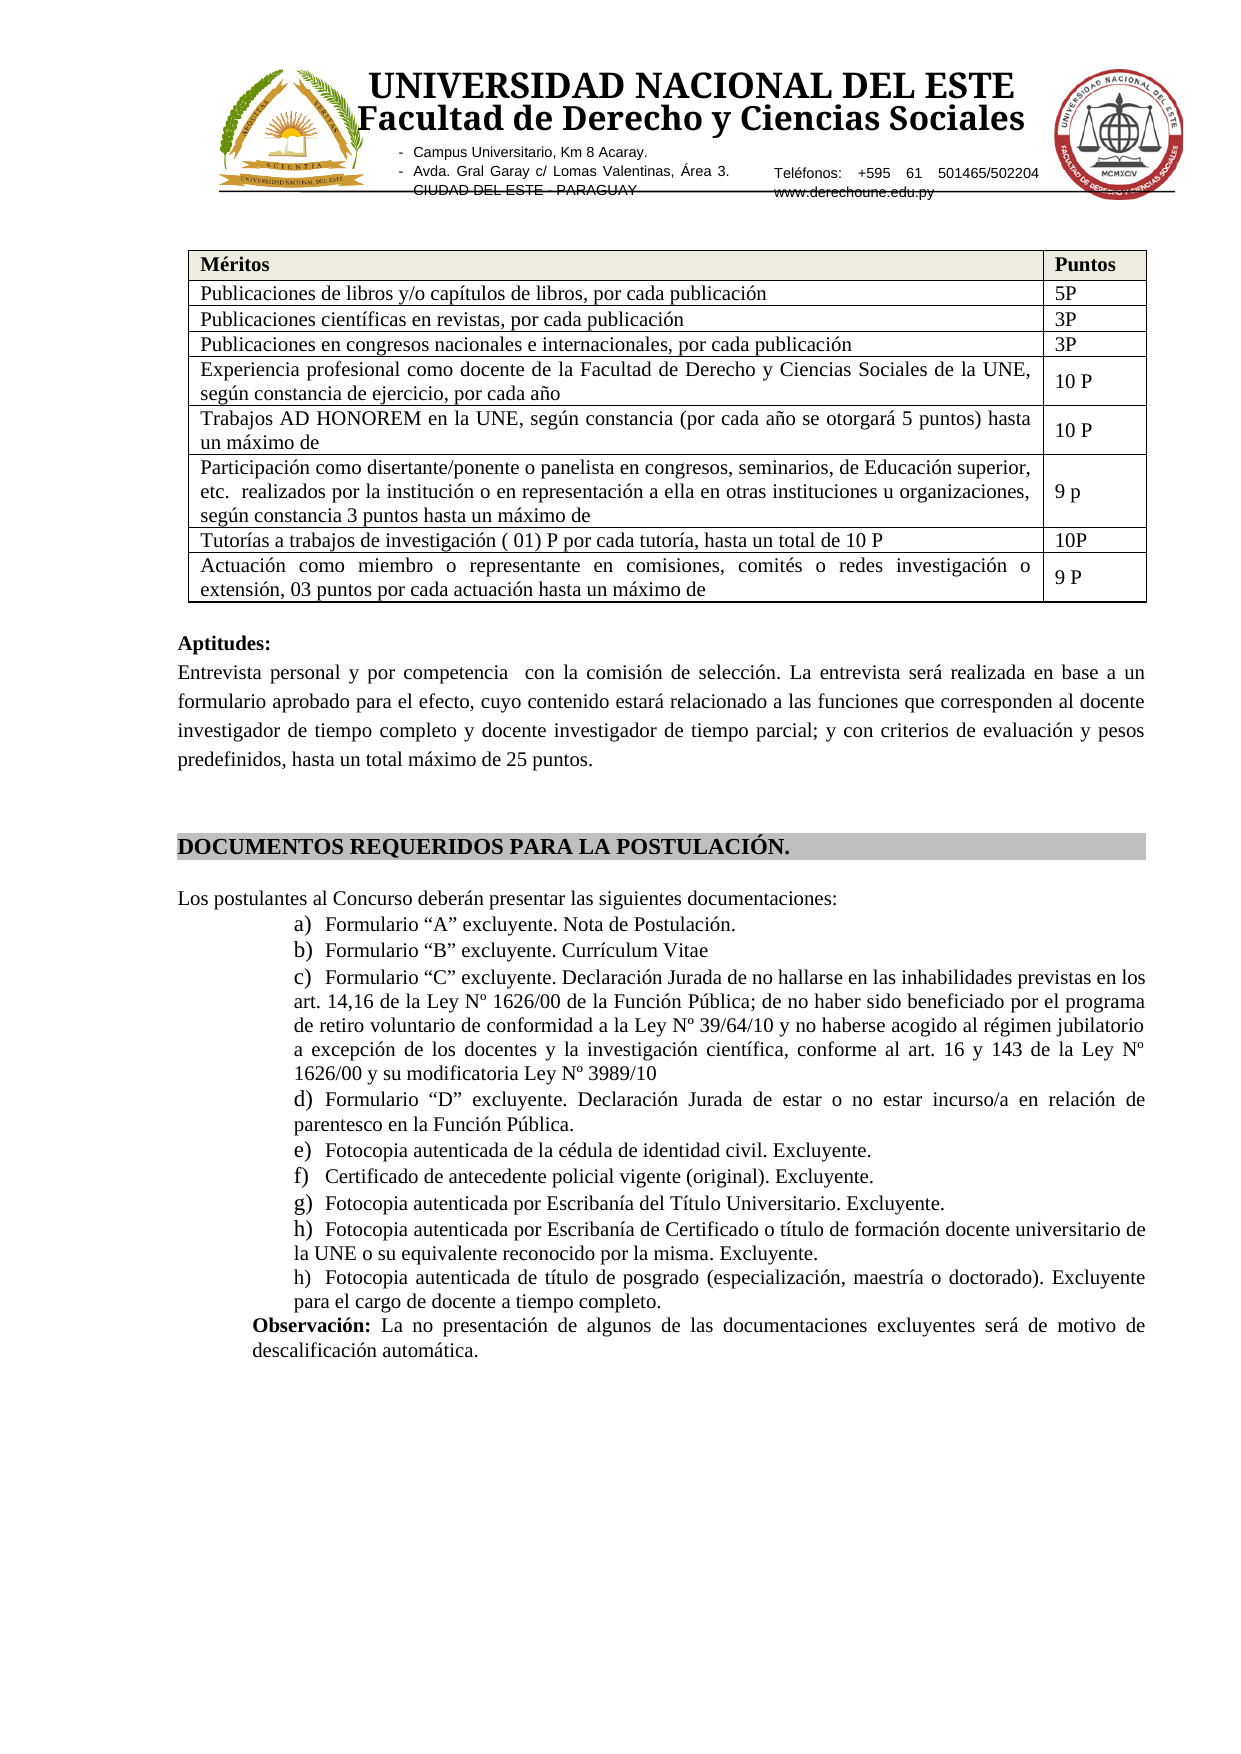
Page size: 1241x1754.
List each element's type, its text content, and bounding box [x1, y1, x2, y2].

table_cell 10 P [1044, 406, 1146, 454]
list Formulario “B” excluyente. Currículum Vitae [294, 936, 1146, 963]
table_cell 9 P [1044, 553, 1146, 601]
table_header Puntos [1044, 251, 1146, 280]
list Formulario “A” excluyente. Nota de Postulación. [294, 910, 1146, 936]
text DOCUMENTOS REQUERIDOS PARA LA POSTULACIÓN. [177, 833, 1146, 860]
table_cell 3P [1044, 306, 1146, 331]
table_cell 5P [1044, 281, 1146, 305]
table_header Méritos [189, 251, 1043, 280]
table_cell Actuación como miembro o representante en comisiones, comités o redes investigación o extensión, 03 puntos por cada actuación hasta un máximo de [189, 553, 1043, 601]
list Certificado de antecedente policial vigente (original). Excluyente. [294, 1162, 1146, 1188]
list Fotocopia autenticada por Escribanía del Título Universitario. Excluyente. [294, 1188, 1146, 1215]
table_cell Trabajos AD HONOREM en la UNE, según constancia (por cada año se otorgará 5 puntos) hasta un máximo de [189, 406, 1043, 454]
table_cell Publicaciones en congresos nacionales e internacionales, por cada publicación [189, 332, 1043, 356]
list Formulario “D” excluyente. Declaración Jurada de estar o no estar incurso/a en relación de parentesco en la Función Pública. [294, 1085, 1146, 1136]
table_cell Publicaciones científicas en revistas, por cada publicación [189, 306, 1043, 331]
text Entrevista personal y por competencia con la comisión de selección. La entrevista será realizada en base a un formulario aprobado para el efecto, cuyo contenido estará relacionado a las funciones que corresponden al docente investigador de tiempo completo y docente investigador de tiempo parcial; y con criterios de evaluación y pesos predefinidos, hasta un total máximo de 25 puntos. [177, 660, 1146, 771]
table_cell 10P [1044, 528, 1146, 552]
text Los postulantes al Concurso deberán presentar las siguientes documentaciones: [177, 886, 1146, 910]
list Formulario “C” excluyente. Declaración Jurada de no hallarse en las inhabilidades previstas en los art. 14,16 de la Ley Nº 1626/00 de la Función Pública; de no haber sido beneficiado por el programa de retiro voluntario de conformidad a la Ley Nº 39/64/10 y no haberse acogido al régimen jubilatorio a excepción de los docentes y la investigación científica, conforme al art. 16 y 143 de la Ley Nº 1626/00 y su modificatoria Ley Nº 3989/10 [294, 963, 1146, 1085]
table_cell Publicaciones de libros y/o capítulos de libros, por cada publicación [189, 281, 1043, 305]
text Aptitudes: [177, 631, 1146, 655]
table_cell 9 p [1044, 455, 1146, 527]
picture [218, 69, 364, 188]
text Observación: La no presentación de algunos de las documentaciones excluyentes será de motivo de descalificación automática. [252, 1313, 1146, 1362]
text h) Fotocopia autenticada de título de posgrado (especialización, maestría o doctorado). Excluyente para el cargo de docente a tiempo completo. [294, 1265, 1146, 1313]
table_cell Tutorías a trabajos de investigación ( 01) P por cada tutoría, hasta un total de 10 P [189, 528, 1043, 552]
table_cell Participación como disertante/ponente o panelista en congresos, seminarios, de Educación superior, etc. realizados por la institución o en representación a ella en otras instituciones u organizaciones, según constancia 3 puntos hasta un máximo de [189, 455, 1043, 527]
list Fotocopia autenticada por Escribanía de Certificado o título de formación docente universitario de la UNE o su equivalente reconocido por la misma. Excluyente. [294, 1215, 1146, 1265]
picture [1054, 69, 1184, 200]
table_cell 3P [1044, 332, 1146, 356]
table_cell Experiencia profesional como docente de la Facultad de Derecho y Ciencias Sociales de la UNE, según constancia de ejercicio, por cada año [189, 357, 1043, 405]
list Fotocopia autenticada de la cédula de identidad civil. Excluyente. [294, 1136, 1146, 1162]
table_cell 10 P [1044, 357, 1146, 405]
